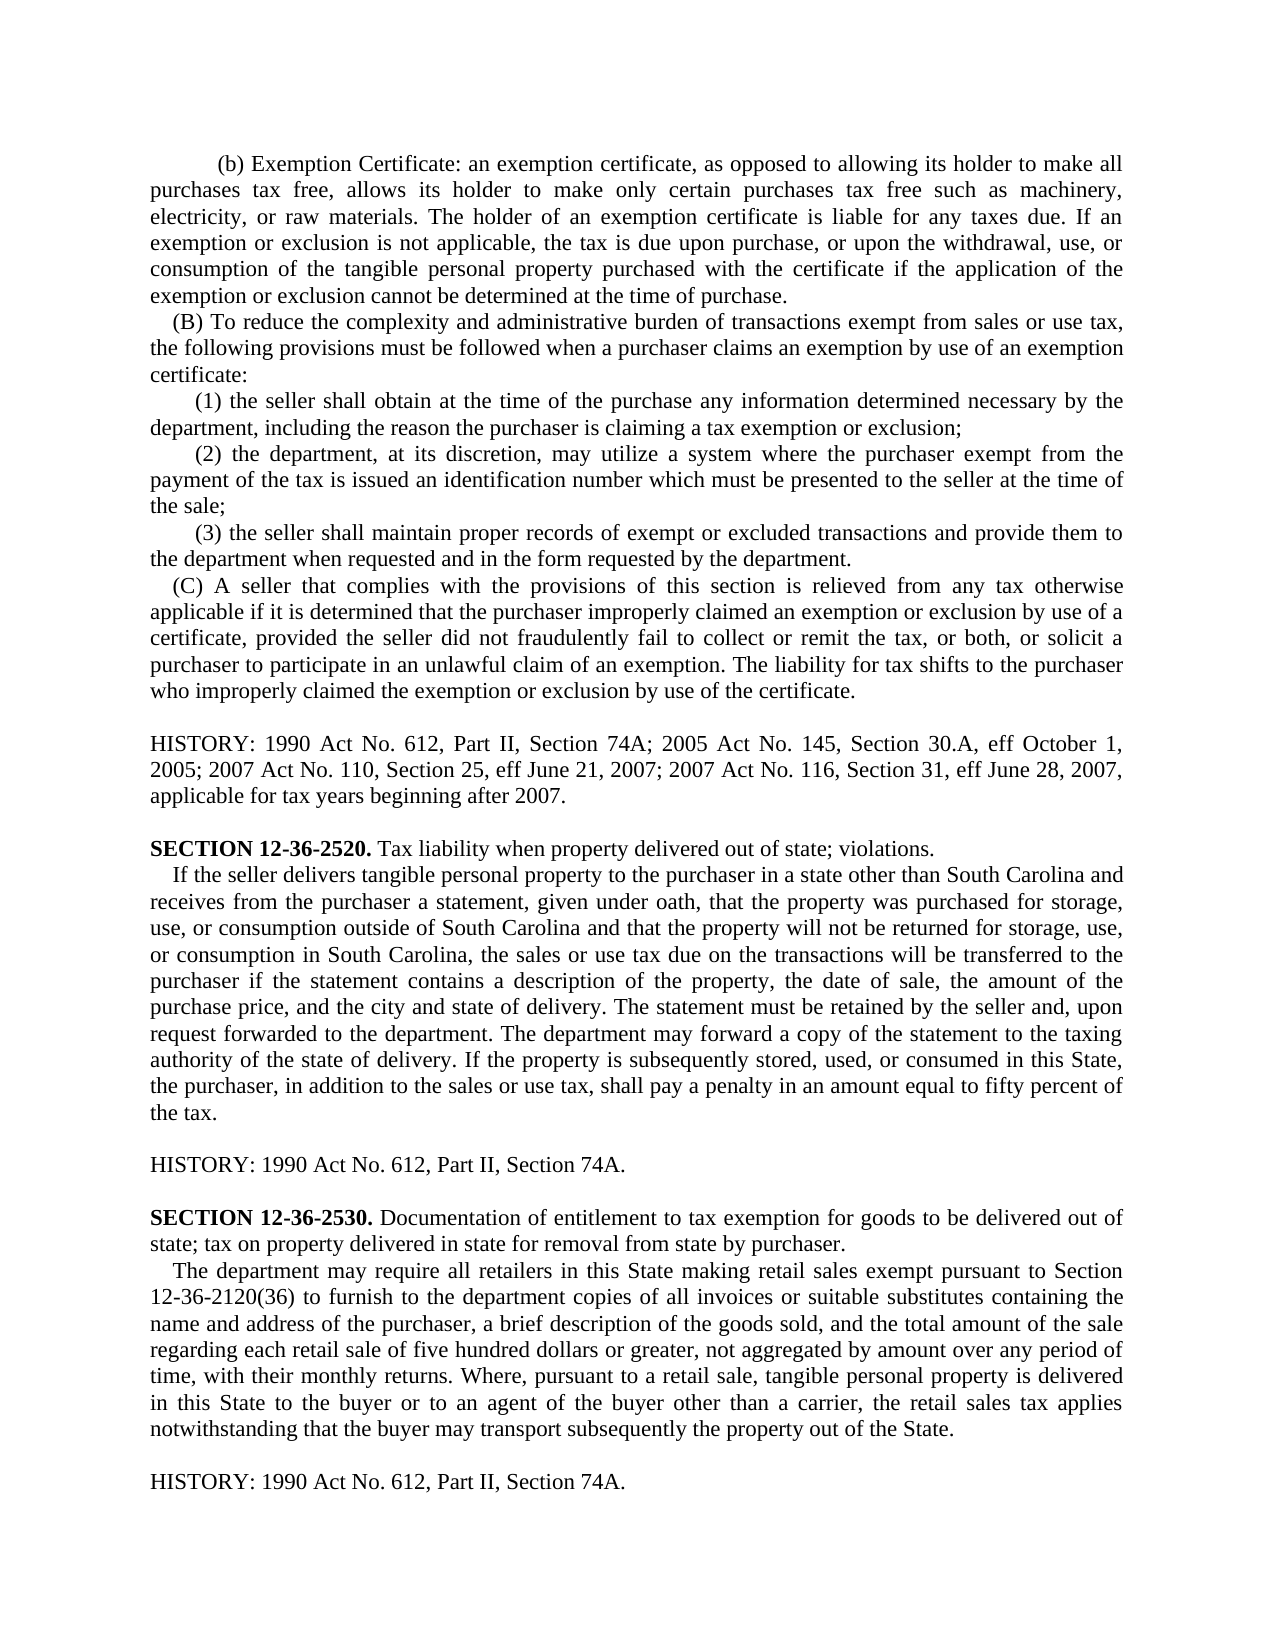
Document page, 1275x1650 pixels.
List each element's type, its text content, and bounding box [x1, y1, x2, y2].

text HISTORY: 1990 Act No. 612, Part II, Section 74A. [150, 1151, 1125, 1178]
text (1) the seller shall obtain at the time of the purchase any information determined necessary by the department, including the reason the purchaser is claiming a tax exemption or exclusion; [150, 387, 1125, 440]
text HISTORY: 1990 Act No. 612, Part II, Section 74A. [150, 1468, 1125, 1494]
text SECTION 12-36-2530. Documentation of entitlement to tax exemption for goods to be delivered out of state; tax on property delivered in state for removal from state by purchaser. [150, 1204, 1125, 1257]
text (b) Exemption Certificate: an exemption certificate, as opposed to allowing its holder to make all purchases tax free, allows its holder to make only certain purchases tax free such as machinery, electricity, or raw materials. The holder of an exemption certificate is liable for any taxes due. If an exemption or exclusion is not applicable, the tax is due upon purchase, or upon the withdrawal, use, or consumption of the tangible personal property purchased with the certificate if the application of the exemption or exclusion cannot be determined at the time of purchase. [150, 150, 1125, 308]
text HISTORY: 1990 Act No. 612, Part II, Section 74A; 2005 Act No. 145, Section 30.A, eff October 1, 2005; 2007 Act No. 110, Section 25, eff June 21, 2007; 2007 Act No. 116, Section 31, eff June 28, 2007, applicable for tax years beginning after 2007. [150, 730, 1125, 809]
text If the seller delivers tangible personal property to the purchaser in a state other than South Carolina and receives from the purchaser a statement, given under oath, that the property was purchased for storage, use, or consumption outside of South Carolina and that the property will not be returned for storage, use, or consumption in South Carolina, the sales or use tax due on the transactions will be transferred to the purchaser if the statement contains a description of the property, the date of sale, the amount of the purchase price, and the city and state of delivery. The statement must be retained by the seller and, upon request forwarded to the department. The department may forward a copy of the statement to the taxing authority of the state of delivery. If the property is subsequently stored, used, or consumed in this State, the purchaser, in addition to the sales or use tax, shall pay a penalty in an amount equal to fifty percent of the tax. [150, 862, 1125, 1125]
text (B) To reduce the complexity and administrative burden of transactions exempt from sales or use tax, the following provisions must be followed when a purchaser claims an exemption by use of an exemption certificate: [150, 308, 1125, 387]
text (3) the seller shall maintain proper records of exempt or excluded transactions and provide them to the department when requested and in the form requested by the department. [150, 519, 1125, 572]
text SECTION 12-36-2520. Tax liability when property delivered out of state; violations. [150, 835, 1125, 862]
text (2) the department, at its discretion, may utilize a system where the purchaser exempt from the payment of the tax is issued an identification number which must be presented to the seller at the time of the sale; [150, 440, 1125, 519]
text (C) A seller that complies with the provisions of this section is relieved from any tax otherwise applicable if it is determined that the purchaser improperly claimed an exemption or exclusion by use of a certificate, provided the seller did not fraudulently fail to collect or remit the tax, or both, or solicit a purchaser to participate in an unlawful claim of an exemption. The liability for tax shifts to the purchaser who improperly claimed the exemption or exclusion by use of the certificate. [150, 572, 1125, 703]
